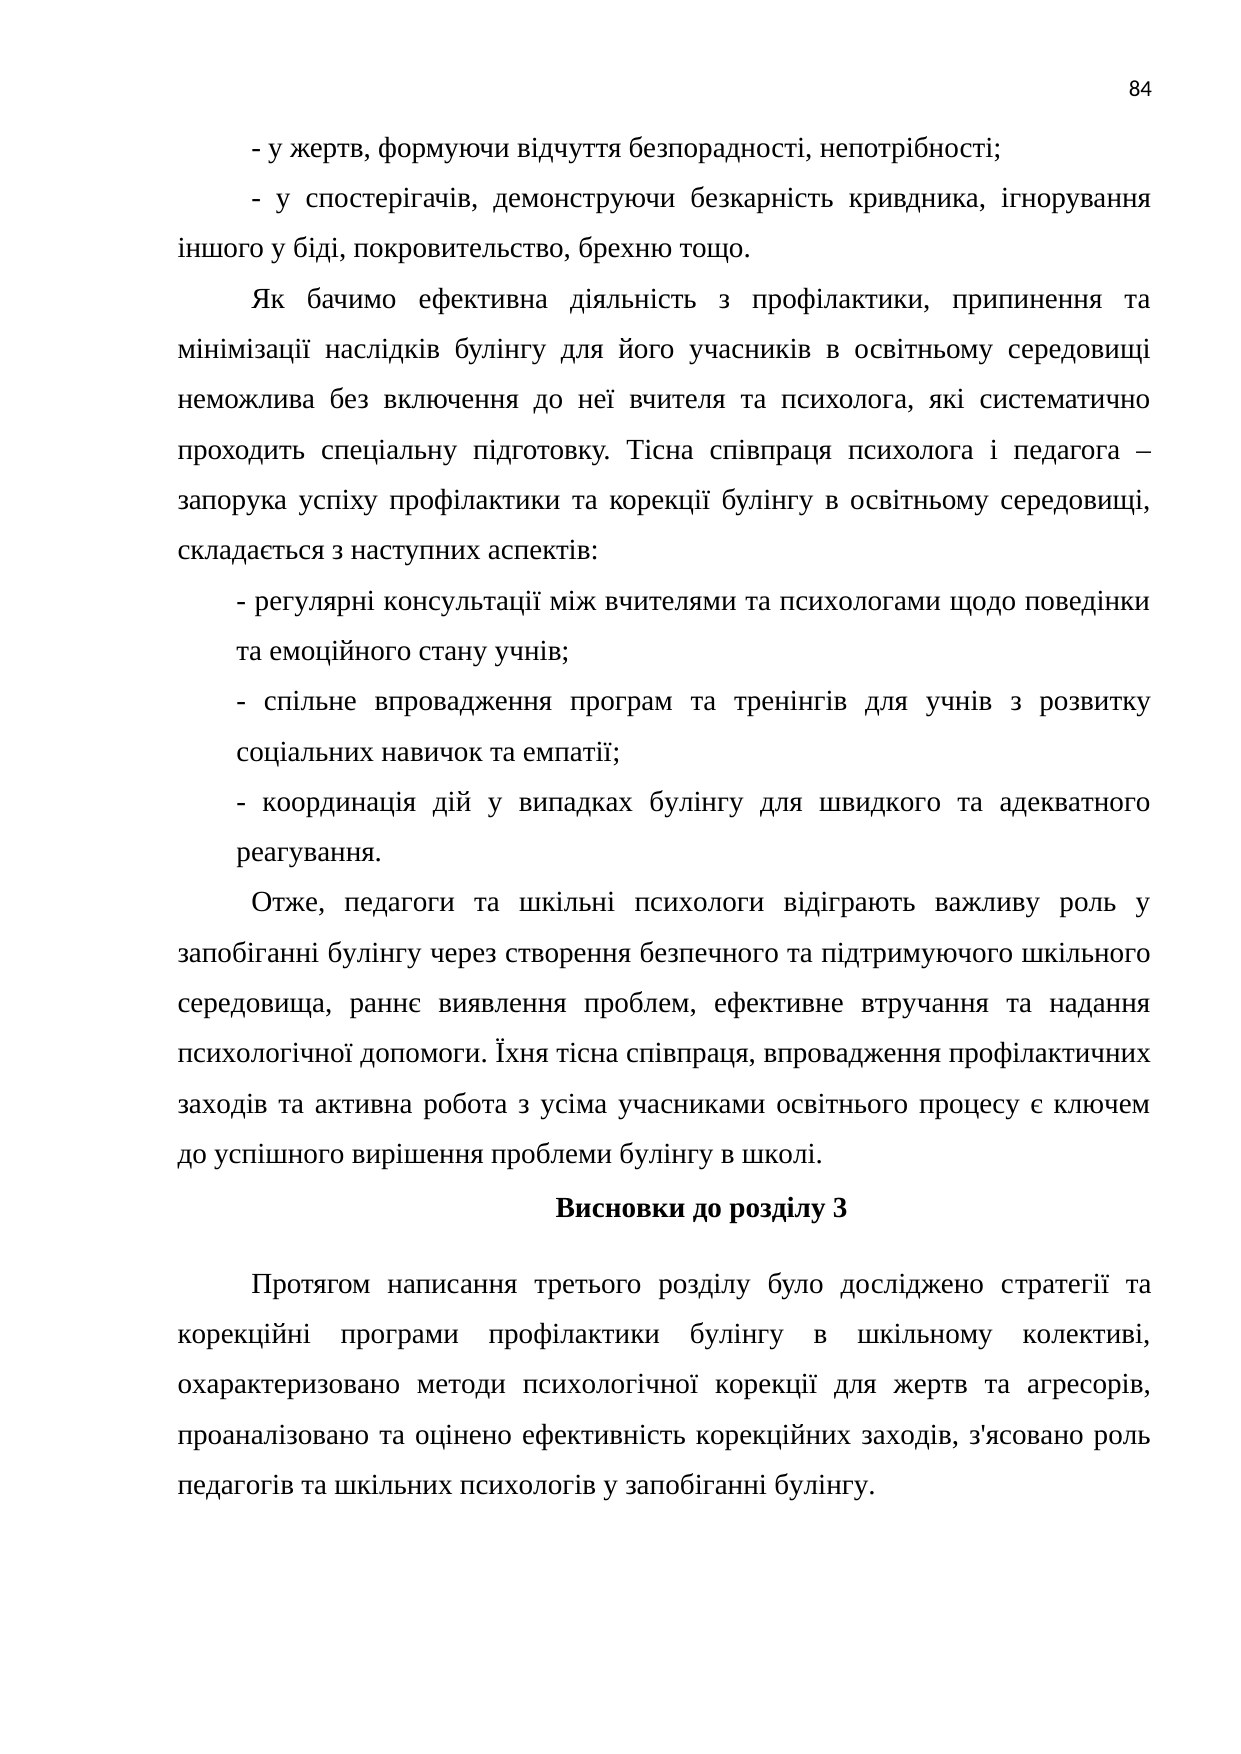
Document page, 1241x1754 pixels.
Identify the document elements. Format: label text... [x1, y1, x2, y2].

list - регулярні консультації між вчителями та психологами щодо поведінки та емоційного стану учнів; [236, 583, 1152, 667]
text - у спостерігачів, демонструючи безкарність кривдника, ігнорування іншого у біді, покровительство, брехню тощо. [177, 180, 1152, 264]
text Як бачимо ефективна діяльність з профілактики, припинення та мінімізації наслідків булінгу для його учасників в освітньому середовищі неможлива без включення до неї вчителя та психолога, які систематично проходить спеціальну підготовку. Тісна співпраця психолога і педагога – запорука успіху профілактики та корекції булінгу в освітньому середовищі, складається з наступних аспектів: [177, 281, 1152, 566]
list - координація дій у випадках булінгу для швидкого та адекватного реагування. [236, 784, 1152, 868]
list - спільне впровадження програм та тренінгів для учнів з розвитку соціальних навичок та емпатії; [236, 683, 1152, 767]
text Отже, педагоги та шкільні психологи відіграють важливу роль у запобіганні булінгу через створення безпечного та підтримуючого шкільного середовища, раннє виявлення проблем, ефективне втручання та надання психологічної допомоги. Їхня тісна співпраця, впровадження профілактичних заходів та активна робота з усіма учасниками освітнього процесу є ключем до успішного вирішення проблеми булінгу в школі. [177, 884, 1152, 1170]
subtitle Висновки до розділу 3 [177, 1191, 1152, 1224]
text - у жертв, формуючи відчуття безпорадності, непотрібності; [177, 130, 1152, 163]
text Протягом написання третього розділу було досліджено стратегії та корекційні програми профілактики булінгу в шкільному колективі, охарактеризовано методи психологічної корекції для жертв та агресорів, проаналізовано та оцінено ефективність корекційних заходів, з'ясовано роль педагогів та шкільних психологів у запобіганні булінгу. [177, 1266, 1152, 1501]
